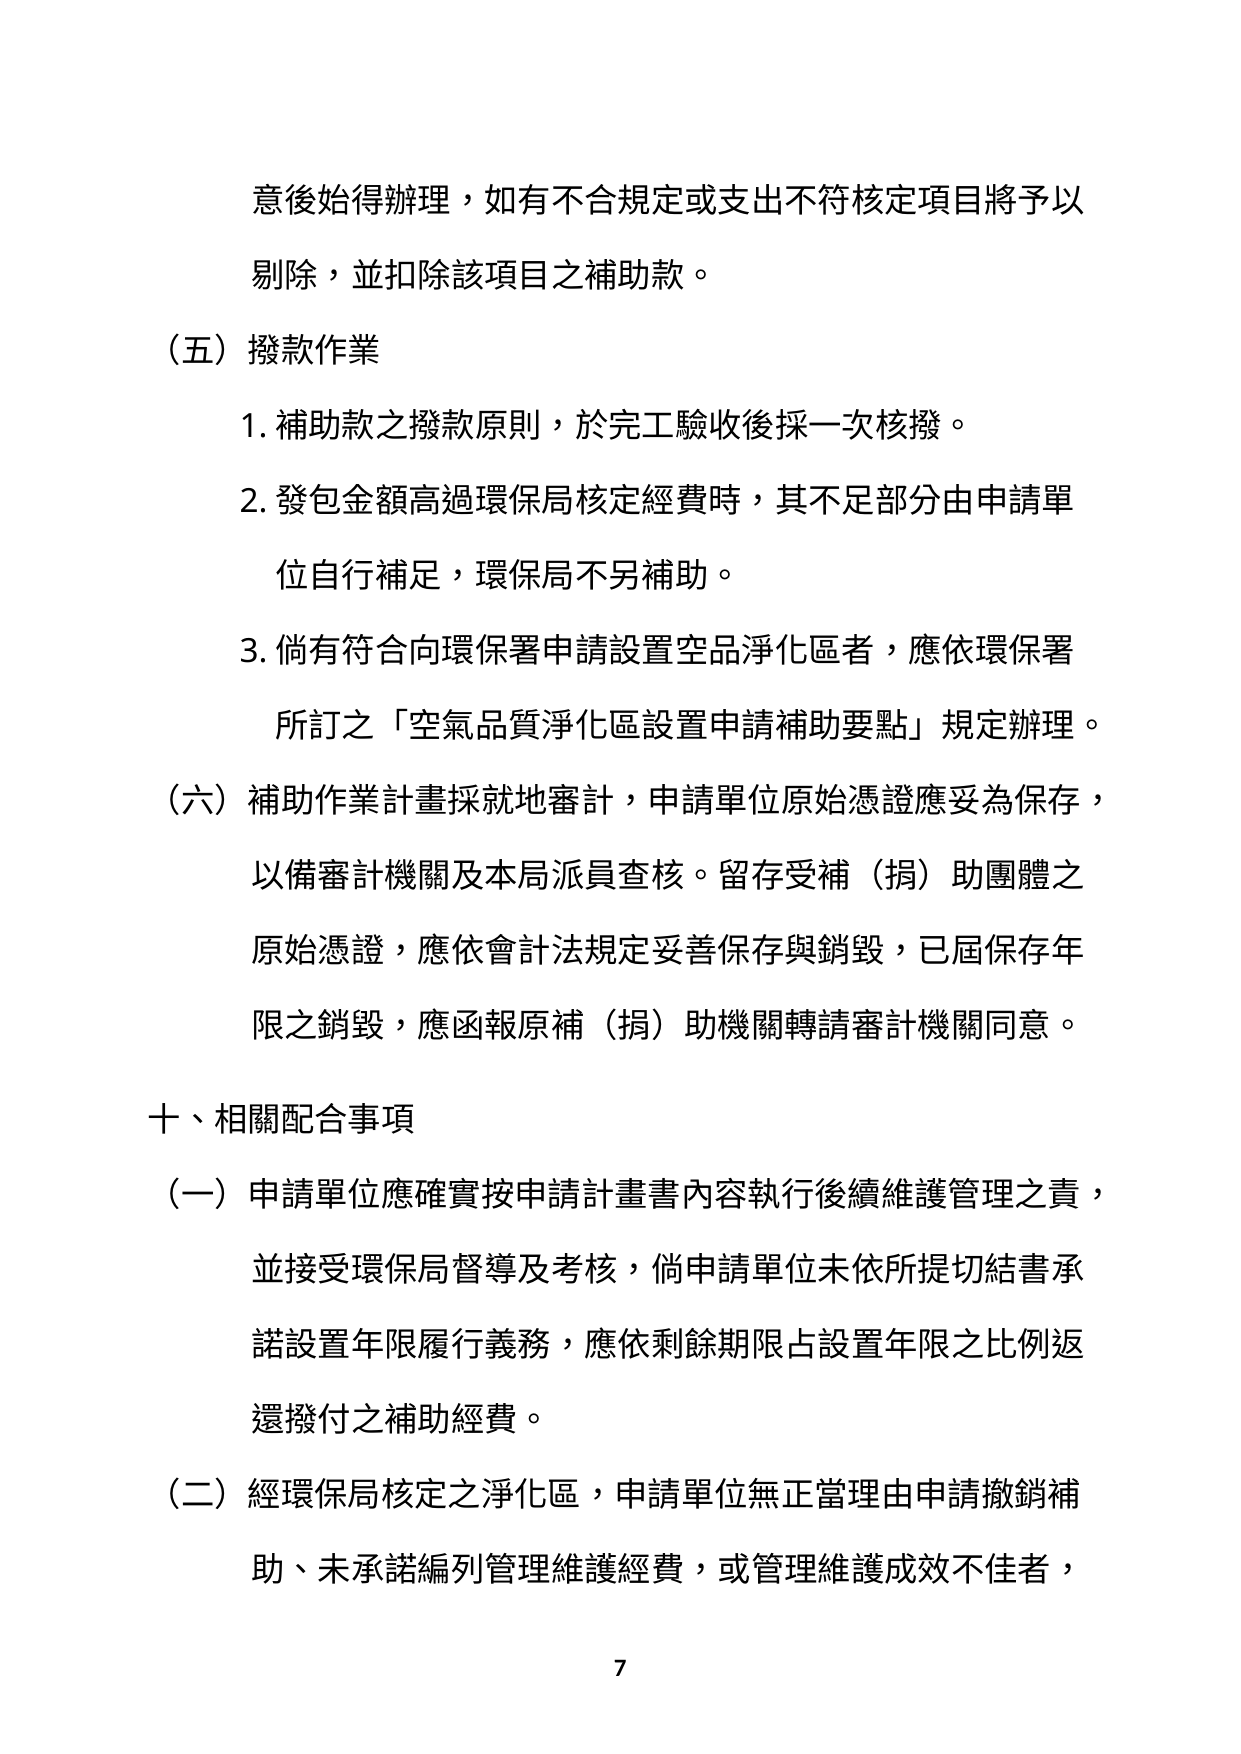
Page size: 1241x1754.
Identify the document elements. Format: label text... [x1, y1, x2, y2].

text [147, 1454, 1092, 1604]
list 補助款之撥款原則，於完工驗收後採一次核撥。 [239, 386, 1093, 461]
subtitle 十、相關配合事項 [148, 1079, 1092, 1154]
list 倘有符合向環保署申請設置空品淨化區者，應依環保署所訂之「空氣品質淨化區設置申請補助要點」規定辦理。 [239, 611, 1093, 761]
text （六）補助作業計畫採就地審計，申請單位原始憑證應妥為保存，以備審計機關及本局派員查核。留存受補（捐）助團體之原始憑證，應依會計法規定妥善保存與銷毀，已屆保存年限之銷毀，應函報原補（捐）助機關轉請審計機關同意。 [147, 761, 1092, 1061]
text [147, 161, 1092, 311]
text （五）撥款作業 [147, 311, 1092, 386]
text （一）申請單位應確實按申請計畫書內容執行後續維護管理之責，並接受環保局督導及考核，倘申請單位未依所提切結書承諾設置年限履行義務，應依剩餘期限占設置年限之比例返還撥付之補助經費。 [147, 1154, 1092, 1454]
list 發包金額高過環保局核定經費時，其不足部分由申請單位自行補足，環保局不另補助。 [239, 461, 1093, 611]
